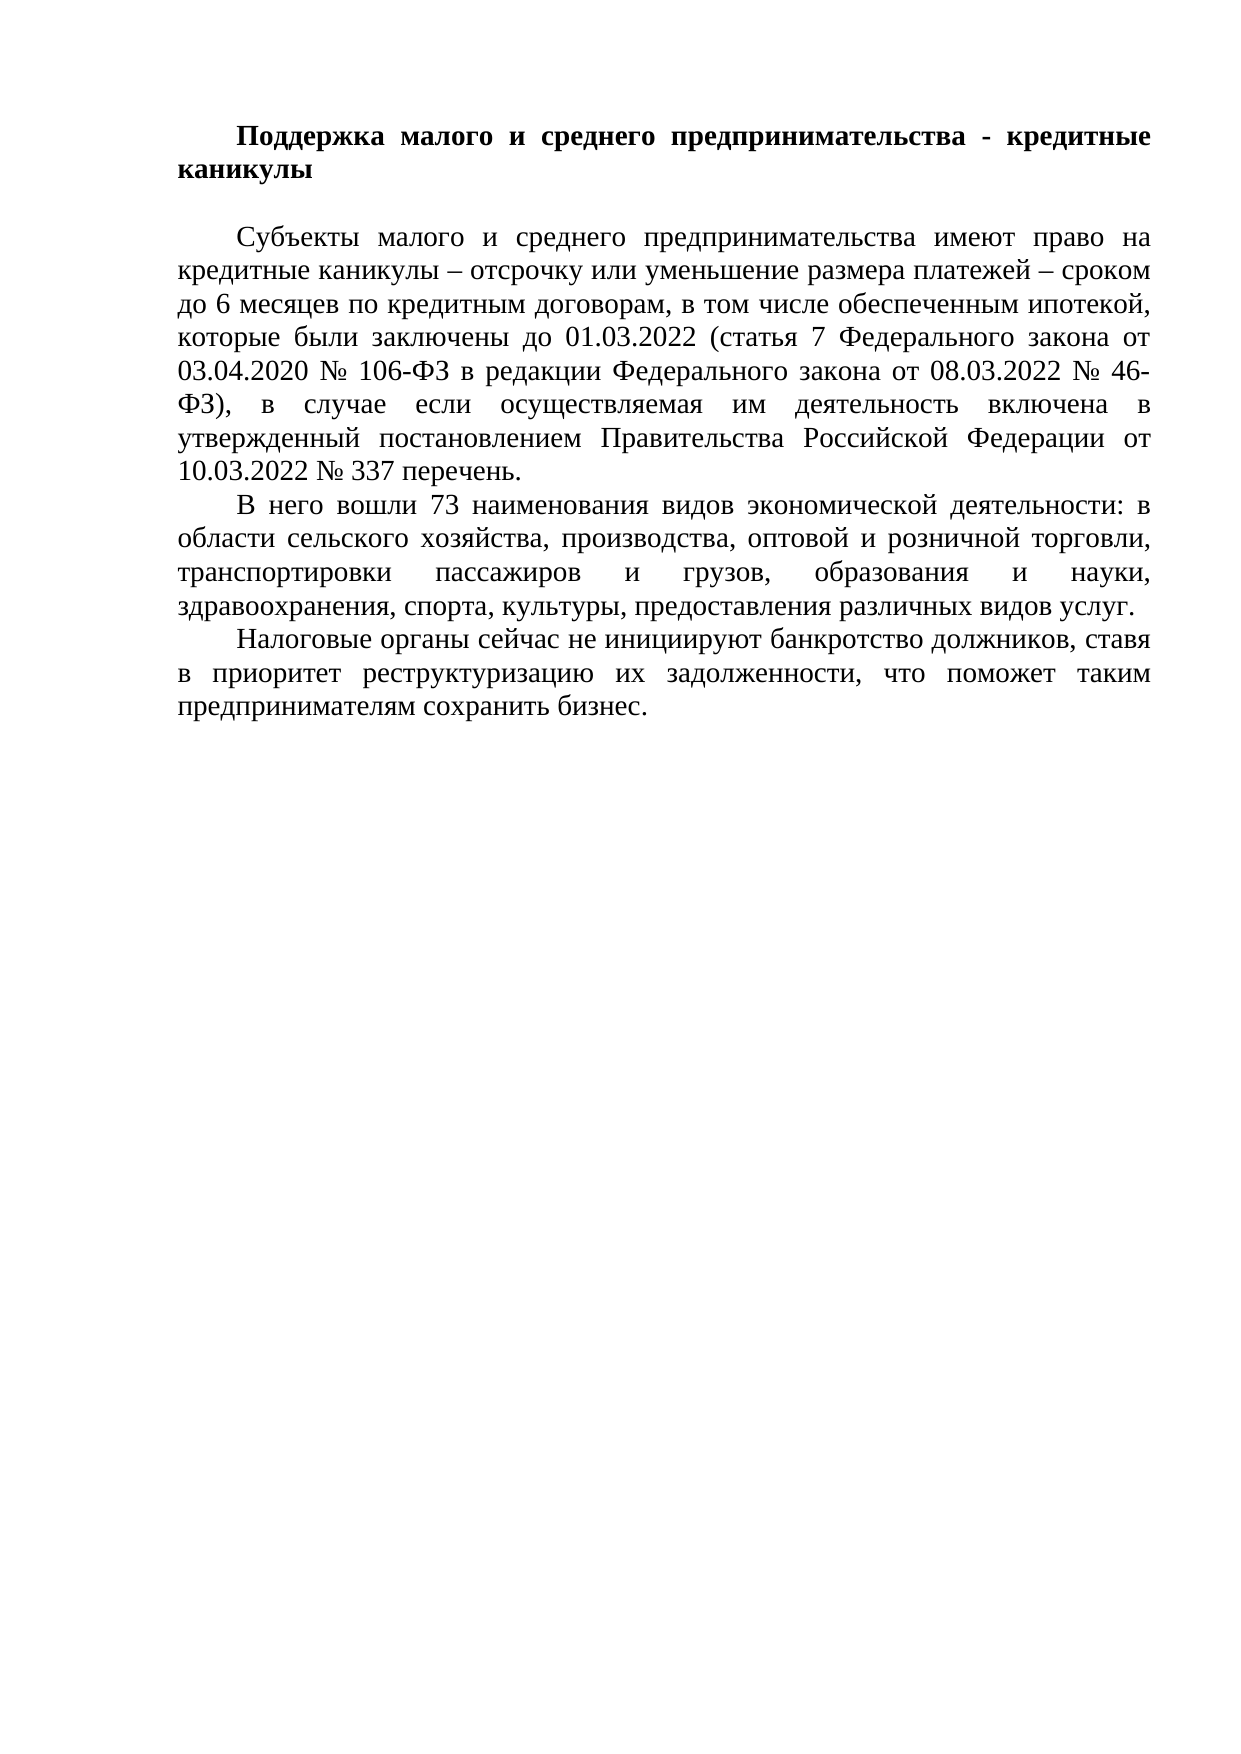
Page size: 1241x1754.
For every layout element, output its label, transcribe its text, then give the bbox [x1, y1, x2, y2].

text Субъекты малого и среднего предпринимательства имеют право на кредитные каникулы – отсрочку или уменьшение размера платежей – сроком до 6 месяцев по кредитным договорам, в том числе обеспеченным ипотекой, которые были заключены до 01.03.2022 (статья 7 Федерального закона от 03.04.2020 № 106-ФЗ в редакции Федерального закона от 08.03.2022 № 46-ФЗ), в случае если осуществляемая им деятельность включена в утвержденный постановлением Правительства Российской Федерации от 10.03.2022 № 337 перечень. [177, 219, 1152, 487]
text Налоговые органы сейчас не инициируют банкротство должников, ставя в приоритет реструктуризацию их задолженности, что поможет таким предпринимателям сохранить бизнес. [177, 621, 1152, 722]
text Поддержка малого и среднего предпринимательства - кредитные каникулы [177, 118, 1152, 185]
text В него вошли 73 наименования видов экономической деятельности: в области сельского хозяйства, производства, оптовой и розничной торговли, транспортировки пассажиров и грузов, образования и науки, здравоохранения, спорта, культуры, предоставления различных видов услуг. [177, 487, 1152, 621]
